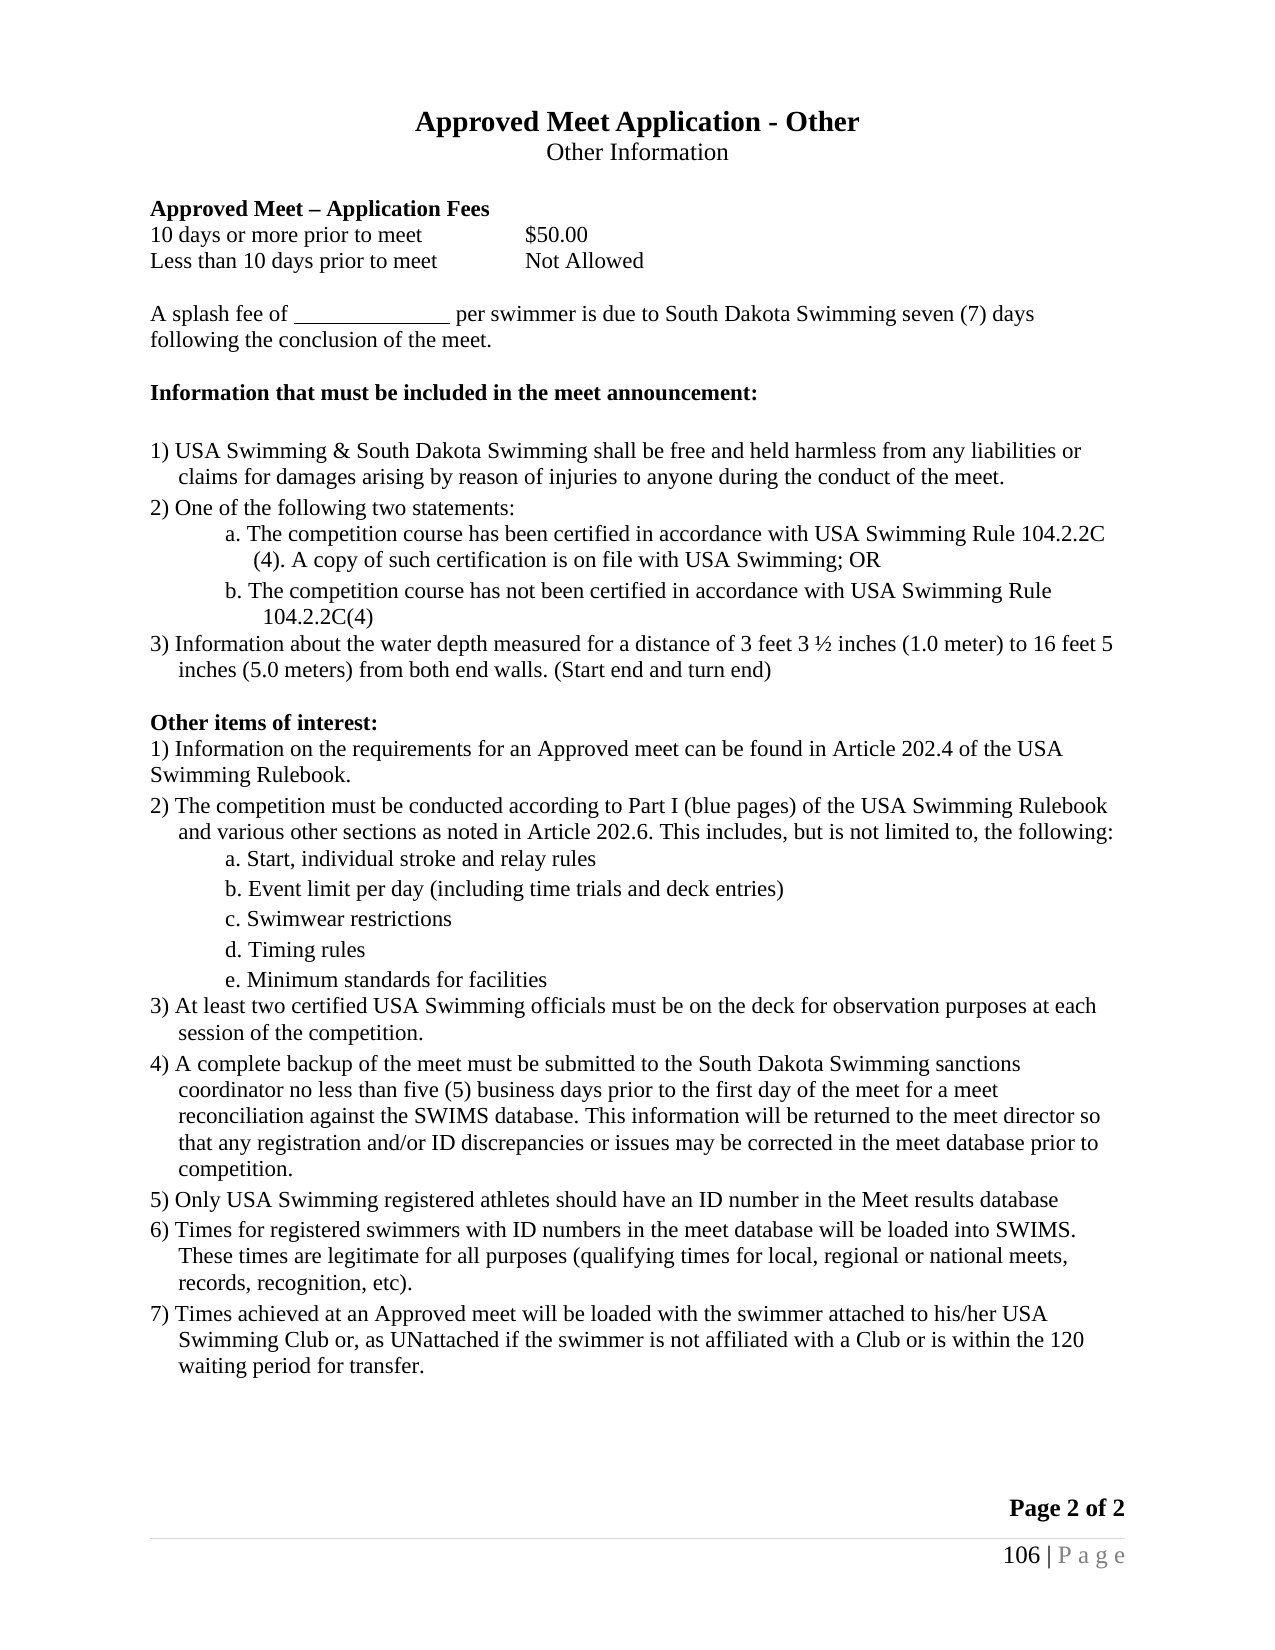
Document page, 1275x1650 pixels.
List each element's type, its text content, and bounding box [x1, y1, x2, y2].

text c. Swimwear restrictions [150, 905, 1125, 932]
text Other items of interest: [150, 709, 1125, 735]
subtitle Approved Meet Application - Other [150, 104, 1125, 137]
text 3) Information about the water depth measured for a distance of 3 feet 3 ½ inches (1.0 meter) to 16 feet 5 inches (5.0 meters) from both end walls. (Start end and turn end) [150, 630, 1125, 682]
text 7) Times achieved at an Approved meet will be loaded with the swimmer attached to his/her USA Swimming Club or, as UNattached if the swimmer is not affiliated with a Club or is within the 120 waiting period for transfer. [150, 1299, 1125, 1379]
text a. The competition course has been certified in accordance with USA Swimming Rule 104.2.2C (4). A copy of such certification is on file with USA Swimming; OR [225, 520, 1125, 573]
text d. Timing rules [150, 936, 1125, 962]
text 1) USA Swimming & South Dakota Swimming shall be free and held harmless from any liabilities or claims for damages arising by reason of injuries to anyone during the conduct of the meet. [150, 437, 1125, 489]
text 4) A complete backup of the meet must be submitted to the South Dakota Swimming sanctions coordinator no less than five (5) business days prior to the first day of the meet for a meet reconciliation against the SWIMS database. This information will be returned to the meet director so that any registration and/or ID discrepancies or issues may be corrected in the meet database prior to competition. [150, 1049, 1125, 1181]
text Approved Meet – Application Fees [150, 195, 1125, 221]
text Other Information [150, 137, 1125, 166]
text 2) One of the following two statements: [150, 494, 1125, 520]
text Page 2 of 2 [150, 1493, 1125, 1522]
text 5) Only USA Swimming registered athletes should have an ID number in the Meet results database [150, 1186, 1125, 1212]
text e. Minimum standards for facilities [150, 966, 1125, 993]
text 3) At least two certified USA Swimming officials must be on the deck for observation purposes at each session of the competition. [150, 993, 1125, 1045]
text 1) Information on the requirements for an Approved meet can be found in Article 202.4 of the USA Swimming Rulebook. [150, 735, 1125, 788]
text 2) The competition must be conducted according to Part I (blue pages) of the USA Swimming Rulebook and various other sections as noted in Article 202.6. This includes, but is not limited to, the following: [150, 792, 1125, 844]
text Information that must be included in the meet announcement: [150, 379, 1125, 406]
text b. The competition course has not been certified in accordance with USA Swimming Rule 104.2.2C(4) [225, 577, 1125, 630]
text 10 days or more prior to meet $50.00 [150, 221, 1125, 247]
text b. Event limit per day (including time trials and deck entries) [150, 875, 1125, 901]
text A splash fee of per swimmer is due to South Dakota Swimming seven (7) days following the conclusion of the meet. [150, 300, 1125, 353]
text a. Start, individual stroke and relay rules [150, 844, 1125, 871]
text Less than 10 days prior to meet Not Allowed [150, 247, 1125, 274]
text 6) Times for registered swimmers with ID numbers in the meet database will be loaded into SWIMS. These times are legitimate for all purposes (qualifying times for local, regional or national meets, records, recognition, etc). [150, 1216, 1125, 1295]
